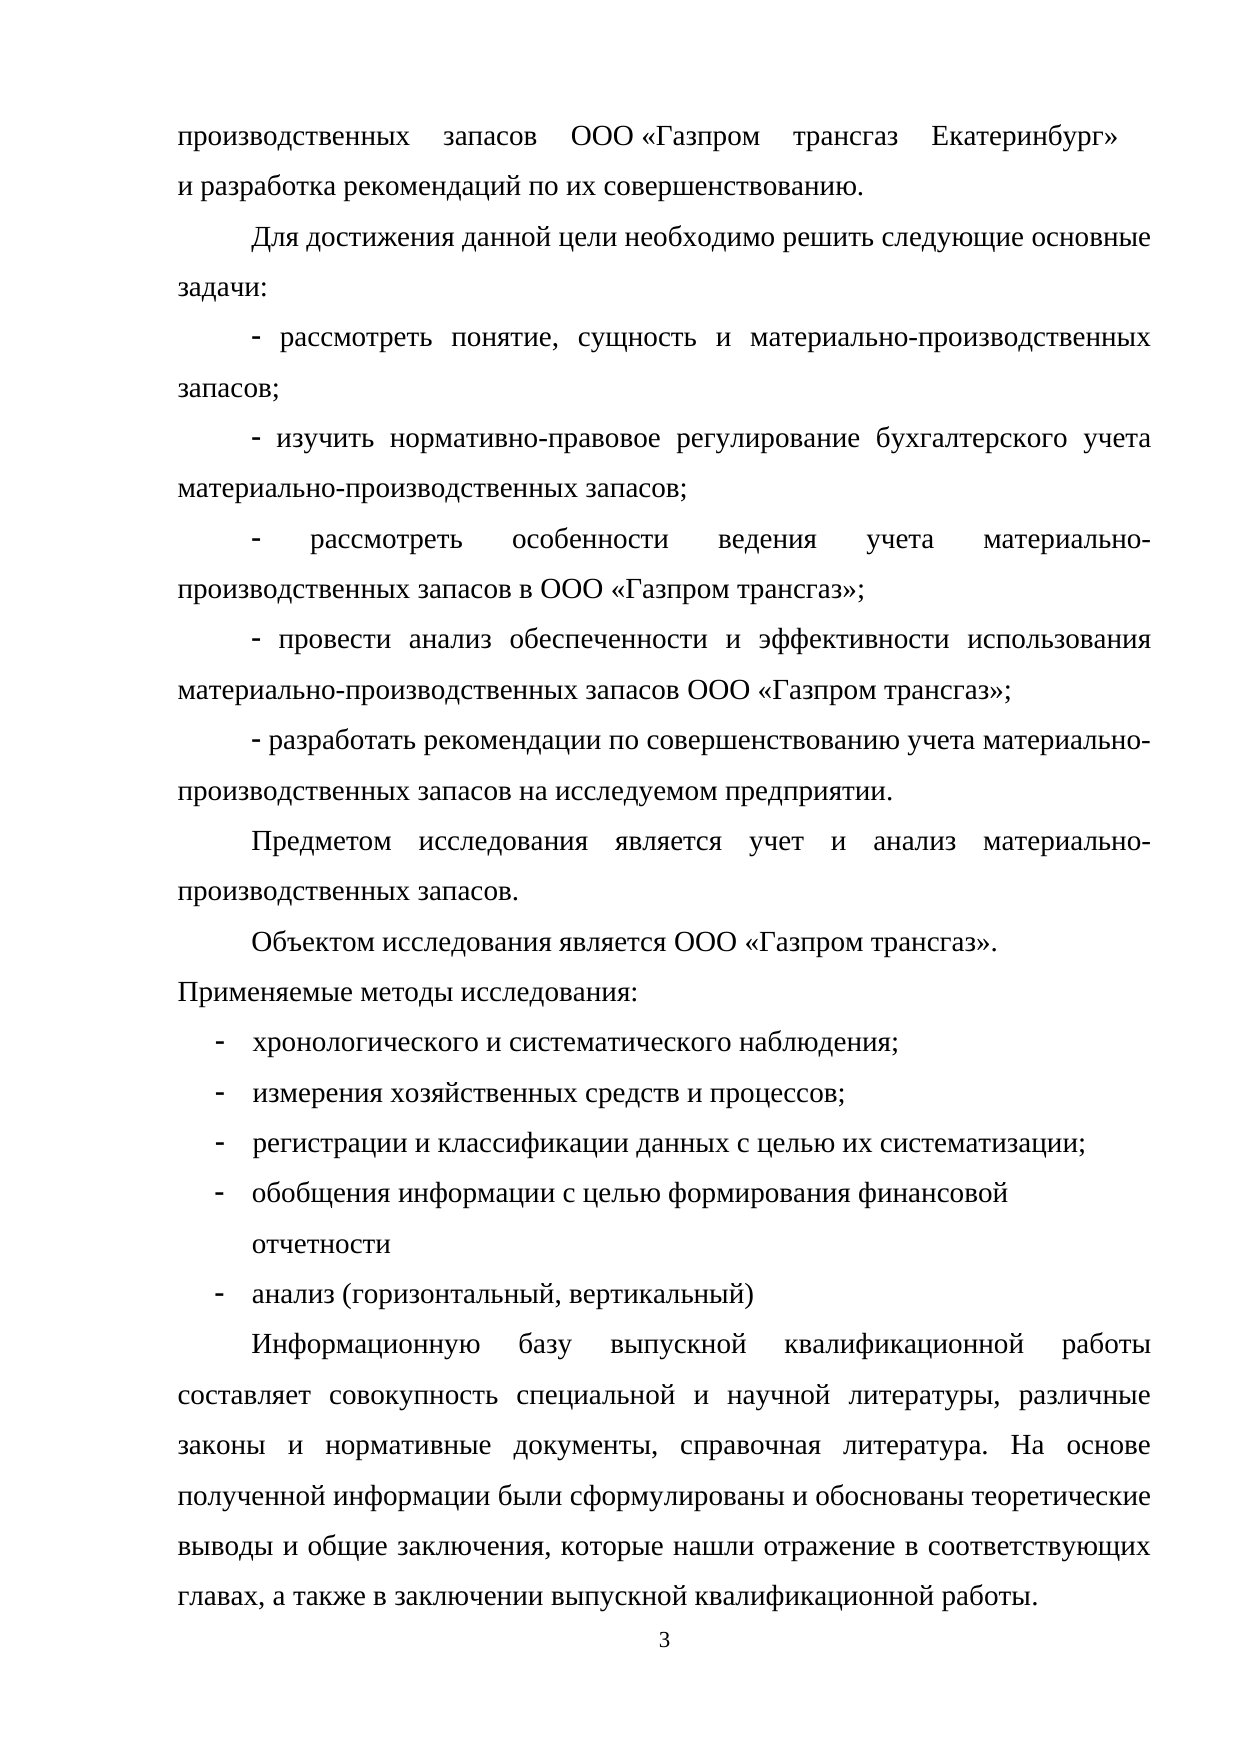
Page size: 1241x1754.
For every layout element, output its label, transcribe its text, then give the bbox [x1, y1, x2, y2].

text рассмотреть особенности ведения учета материально-производственных запасов в ООО «Газпром трансгаз»; [177, 521, 1152, 605]
list обобщения информации с целью формирования финансовой отчетности [214, 1176, 1152, 1259]
text Для достижения данной цели необходимо решить следующие основные задачи: [177, 219, 1152, 303]
text Объектом исследования является ООО «Газпром трансгаз». [177, 924, 1152, 957]
text Предметом исследования является учет и анализ материально-производственных запасов. [177, 823, 1152, 907]
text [177, 118, 1152, 202]
list анализ (горизонтальный, вертикальный) [214, 1276, 1152, 1310]
text изучить нормативно-правовое регулирование бухгалтерского учета материально-производственных запасов; [177, 420, 1152, 504]
text рассмотреть понятие, сущность и материально-производственных запасов; [177, 319, 1152, 403]
list хронологического и систематического наблюдения; [215, 1024, 1152, 1058]
list измерения хозяйственных средств и процессов; [215, 1075, 1152, 1108]
text Информационную базу выпускной квалификационной работы составляет совокупность специальной и научной литературы, различные законы и нормативные документы, справочная литература. На основе полученной информации были сформулированы и обоснованы теоретические выводы и общие заключения, которые нашли отражение в соответствующих главах, а также в заключении выпускной квалификационной работы. [177, 1327, 1152, 1612]
list регистрации и классификации данных с целью их систематизации; [215, 1125, 1152, 1159]
text провести анализ обеспеченности и эффективности использования материально-производственных запасов ООО «Газпром трансгаз»; [177, 622, 1152, 706]
text Применяемые методы исследования: [177, 974, 1152, 1007]
text разработать рекомендации по совершенствованию учета материально-производственных запасов на исследуемом предприятии. [177, 722, 1152, 806]
